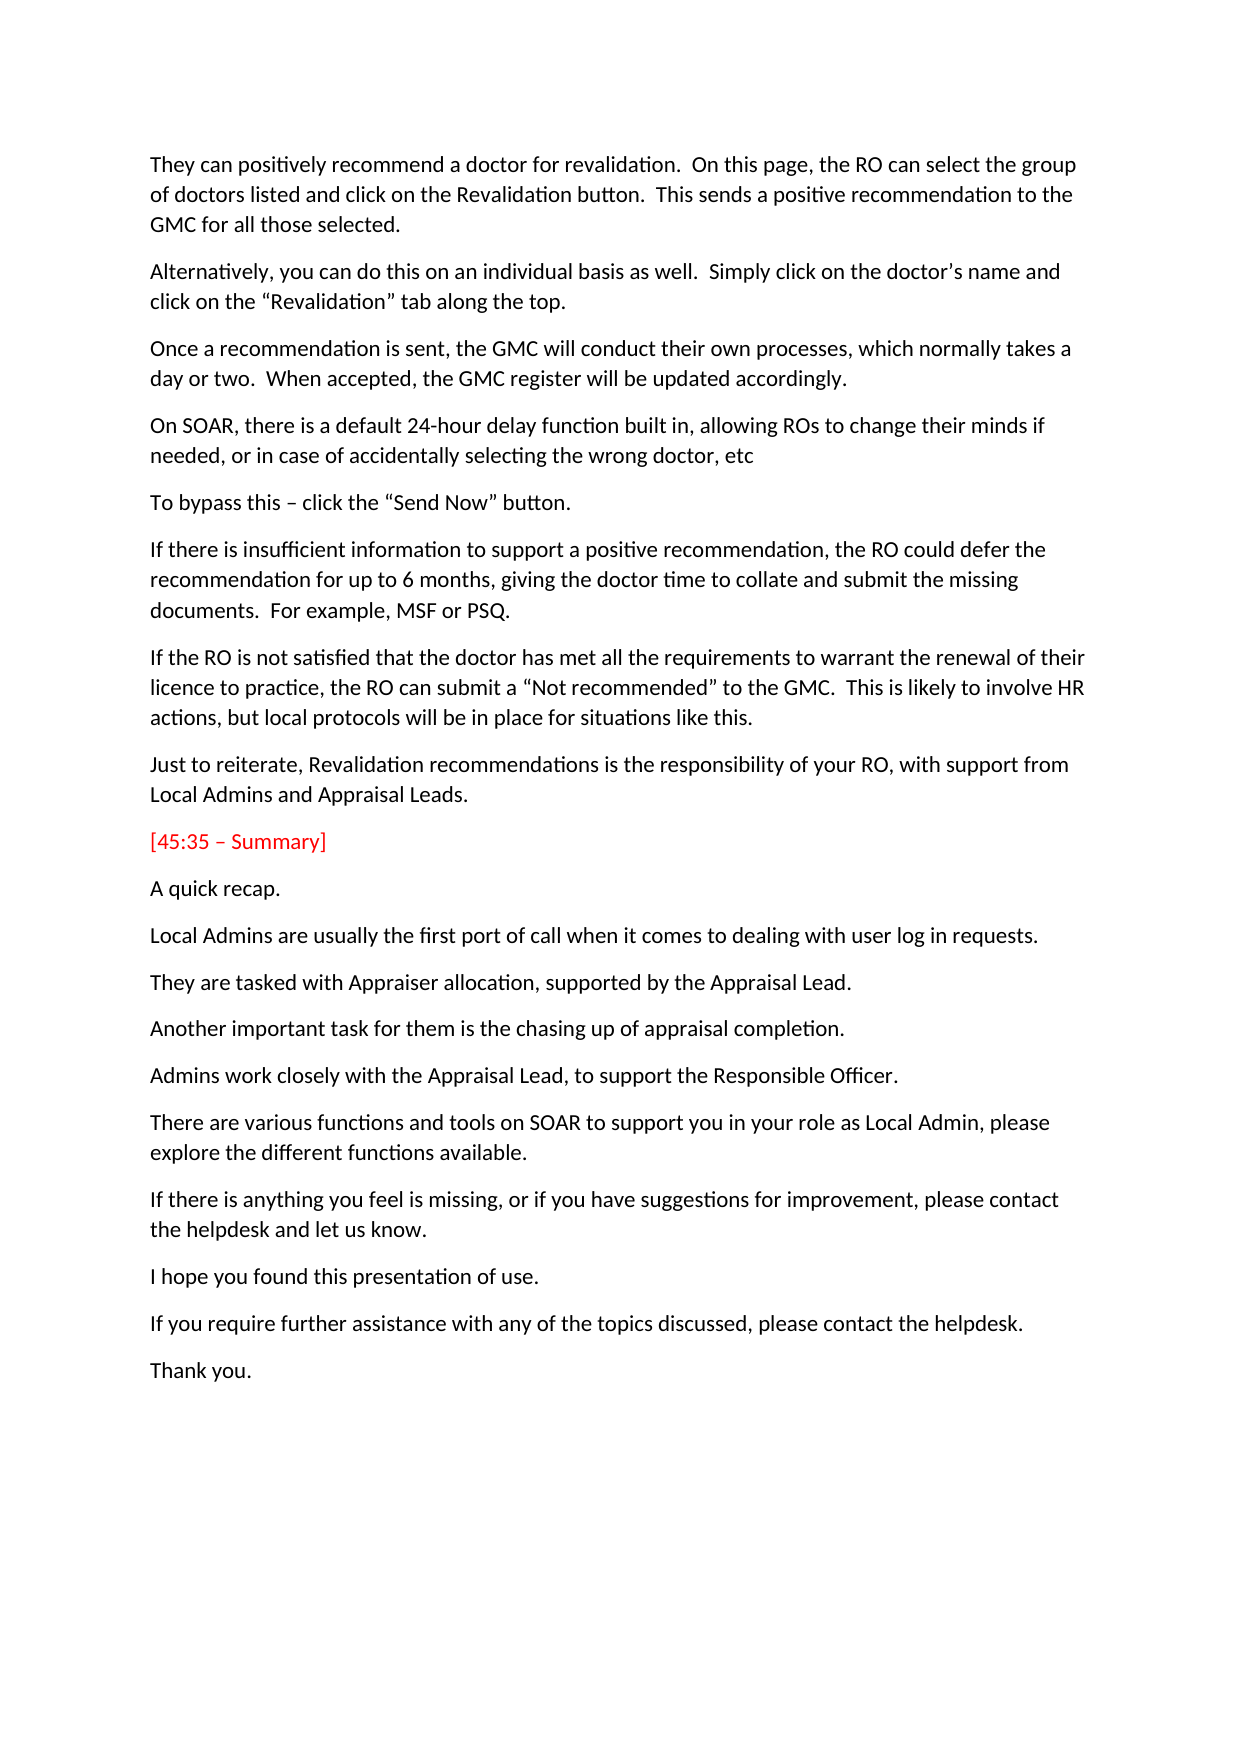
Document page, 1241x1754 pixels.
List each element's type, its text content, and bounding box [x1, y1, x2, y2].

text They can positively recommend a doctor for revalidation. On this page, the RO can select the group of doctors listed and click on the Revalidation button. This sends a positive recommendation to the GMC for all those selected. [150, 150, 1090, 238]
text If you require further assistance with any of the topics discussed, please contact the helpdesk. [150, 1309, 1090, 1337]
text Alternatively, you can do this on an individual basis as well. Simply click on the doctor’s name and click on the “Revalidation” tab along the top. [150, 257, 1090, 316]
text There are various functions and tools on SOAR to support you in your role as Local Admin, please explore the different functions available. [150, 1108, 1090, 1167]
text If the RO is not satisfied that the doctor has met all the requirements to warrant the renewal of their licence to practice, the RO can submit a “Not recommended” to the GMC. This is likely to involve HR actions, but local protocols will be in place for situations like this. [150, 643, 1090, 731]
text Thank you. [150, 1356, 1090, 1384]
text A quick recap. [150, 874, 1090, 902]
text Another important task for them is the chasing up of appraisal completion. [150, 1014, 1090, 1043]
text On SOAR, there is a default 24-hour delay function built in, allowing ROs to change their minds if needed, or in case of accidentally selecting the wrong doctor, etc [150, 411, 1090, 470]
text To bypass this – click the “Send Now” button. [150, 488, 1090, 517]
text Once a recommendation is sent, the GMC will conduct their own processes, which normally takes a day or two. When accepted, the GMC register will be updated accordingly. [150, 334, 1090, 393]
text They are tasked with Appraiser allocation, supported by the Appraisal Lead. [150, 968, 1090, 996]
text Admins work closely with the Appraisal Lead, to support the Responsible Officer. [150, 1061, 1090, 1089]
text If there is anything you feel is missing, or if you have suggestions for improvement, please contact the helpdesk and let us know. [150, 1185, 1090, 1244]
text Local Admins are usually the first port of call when it comes to dealing with user log in requests. [150, 921, 1090, 949]
text If there is insufficient information to support a positive recommendation, the RO could defer the recommendation for up to 6 months, giving the doctor time to collate and submit the missing documents. For example, MSF or PSQ. [150, 535, 1090, 624]
text [45:35 – Summary] [150, 827, 1090, 855]
text Just to reiterate, Revalidation recommendations is the responsibility of your RO, with support from Local Admins and Appraisal Leads. [150, 750, 1090, 808]
text I hope you found this presentation of use. [150, 1262, 1090, 1291]
